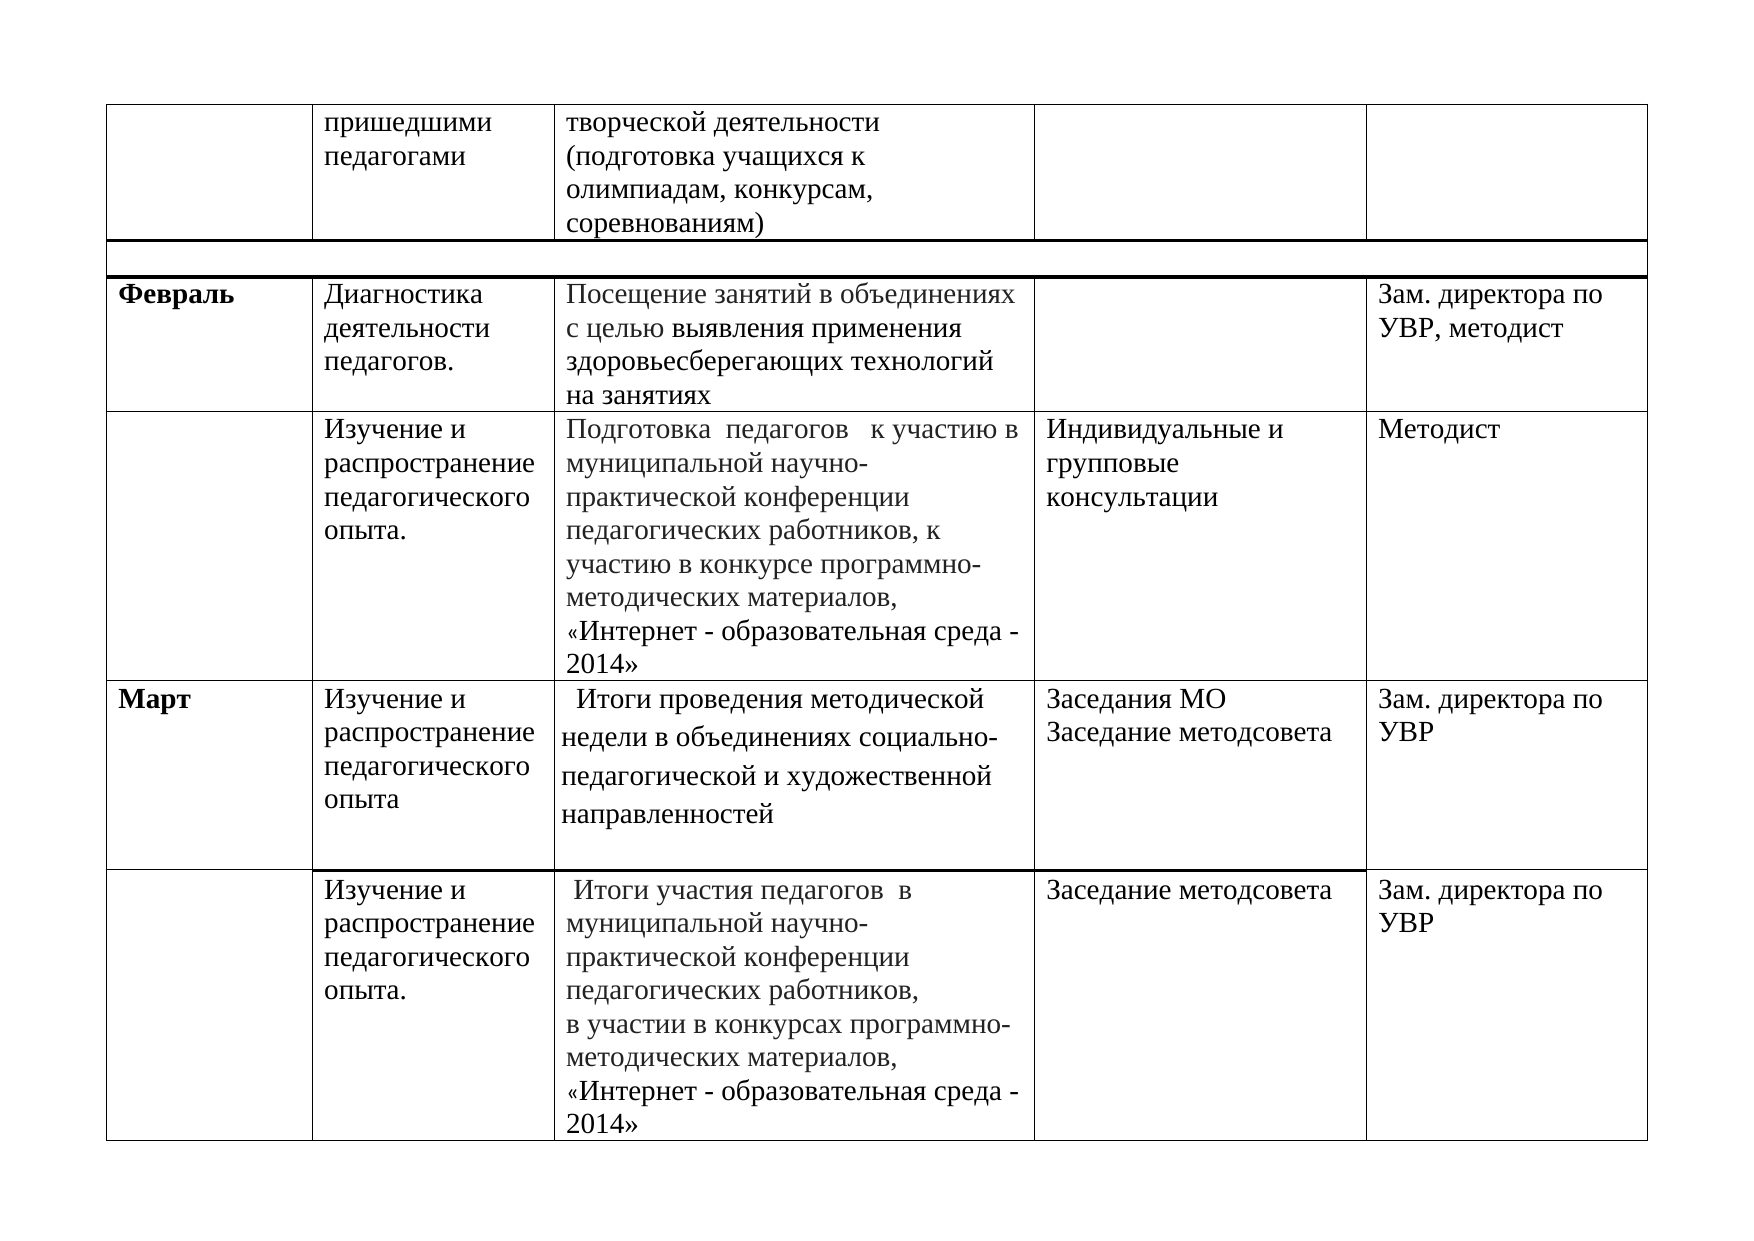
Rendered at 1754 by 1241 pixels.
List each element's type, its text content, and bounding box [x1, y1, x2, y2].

table_cell Февраль [107, 279, 312, 411]
table_cell Заседания МО Заседание методсовета [1035, 681, 1366, 869]
table_cell Зам. директора по УВР [1367, 681, 1647, 869]
table_cell [107, 242, 1647, 275]
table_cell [555, 105, 1034, 239]
table_cell [107, 870, 312, 1140]
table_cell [1035, 105, 1366, 239]
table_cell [1367, 105, 1647, 239]
table_cell Посещение занятий в объединениях с целью выявления применения здоровьесберегающих технологий на занятиях [555, 279, 1034, 411]
table_cell Итоги участия педагогов в муниципальной научно-практической конференции педагогических работников, в участии в конкурсах программно-методических материалов, «Интернет - образовательная среда -2014» [555, 872, 1034, 1140]
table_cell Изучение и распространение педагогического опыта. [313, 412, 554, 680]
table_cell Изучение и распространение педагогического опыта. [313, 872, 554, 1140]
table_cell Подготовка педагогов к участию в муниципальной научно-практической конференции педагогических работников, к участию в конкурсе программно-методических материалов, «Интернет - образовательная среда -2014» [555, 412, 1034, 680]
table_cell Зам. директора по УВР, методист [1367, 279, 1647, 411]
table_cell Методист [1367, 412, 1647, 680]
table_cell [313, 105, 554, 239]
table_cell Март [107, 681, 312, 869]
table_cell Диагностика деятельности педагогов. [313, 279, 554, 411]
table_cell Зам. директора по УВР [1367, 870, 1647, 1140]
table_cell Изучение и распространение педагогического опыта [313, 681, 554, 869]
table_cell [107, 412, 312, 680]
table_cell Итоги проведения методической недели в объединениях социально-педагогической и художественной направленностей [555, 681, 1034, 869]
table_cell [107, 105, 312, 239]
table_cell [1035, 279, 1366, 411]
table_cell Индивидуальные и групповые консультации [1035, 412, 1366, 680]
table_cell Заседание методсовета [1035, 872, 1366, 1140]
